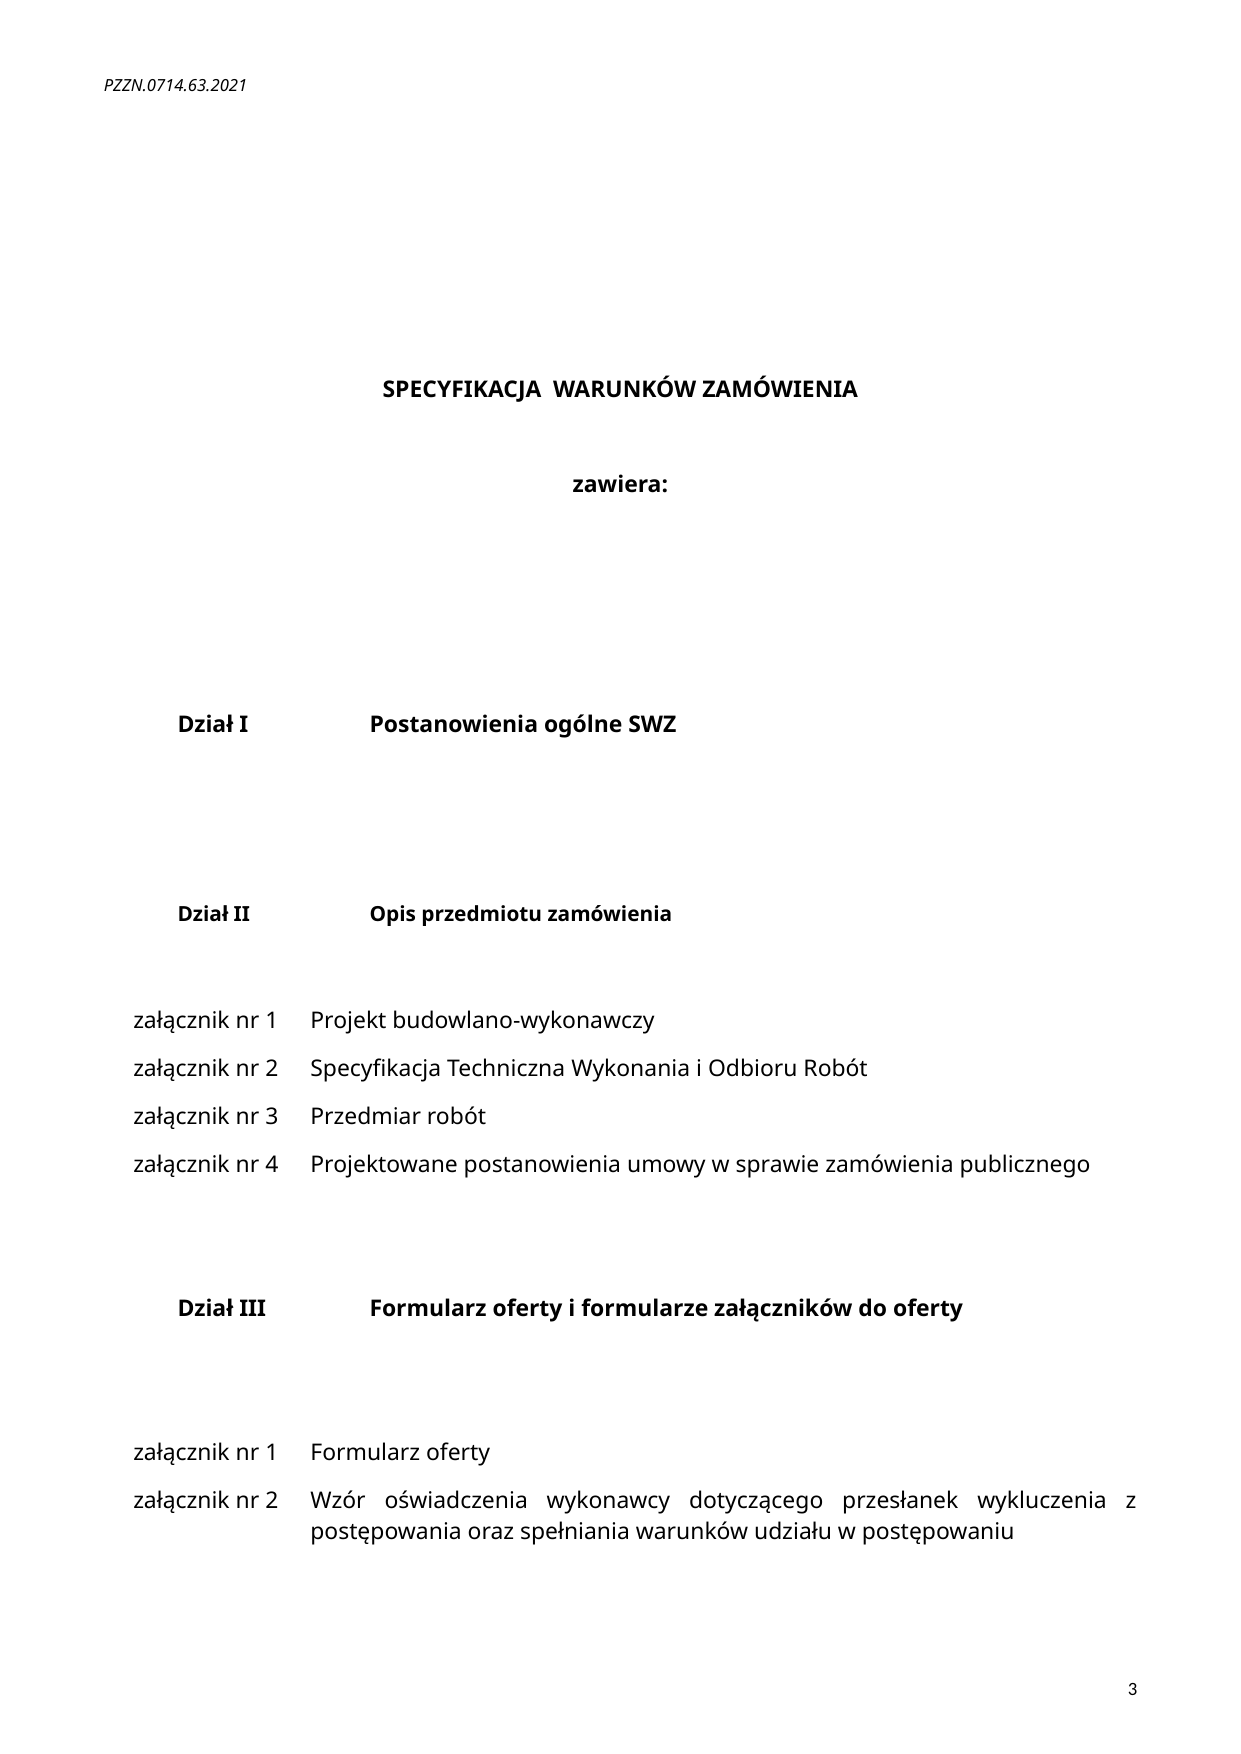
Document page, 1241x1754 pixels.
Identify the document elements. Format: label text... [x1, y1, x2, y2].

text załącznik nr 1 Formularz oferty [103, 1436, 1137, 1467]
text załącznik nr 4 Projektowane postanowienia umowy w sprawie zamówienia publicznego [103, 1148, 1137, 1179]
text Dział I Postanowienia ogólne SWZ [177, 708, 1137, 739]
text załącznik nr 1 Projekt budowlano-wykonawczy [133, 1004, 1131, 1036]
text załącznik nr 3 Przedmiar robót [103, 1100, 1137, 1131]
text SPECYFIKACJA WARUNKÓW ZAMÓWIENIA [103, 372, 1137, 404]
text załącznik nr 2 Wzór oświadczenia wykonawcy dotyczącego przesłanek wykluczenia z postępowania oraz spełniania warunków udziału w postępowaniu [133, 1483, 1137, 1546]
text zawiera: [103, 468, 1137, 499]
text załącznik nr 2 Specyfikacja Techniczna Wykonania i Odbioru Robót [133, 1052, 1131, 1083]
text Dział III Formularz oferty i formularze załączników do oferty [177, 1292, 1137, 1323]
text Dział II Opis przedmiotu zamówienia [177, 899, 1137, 928]
